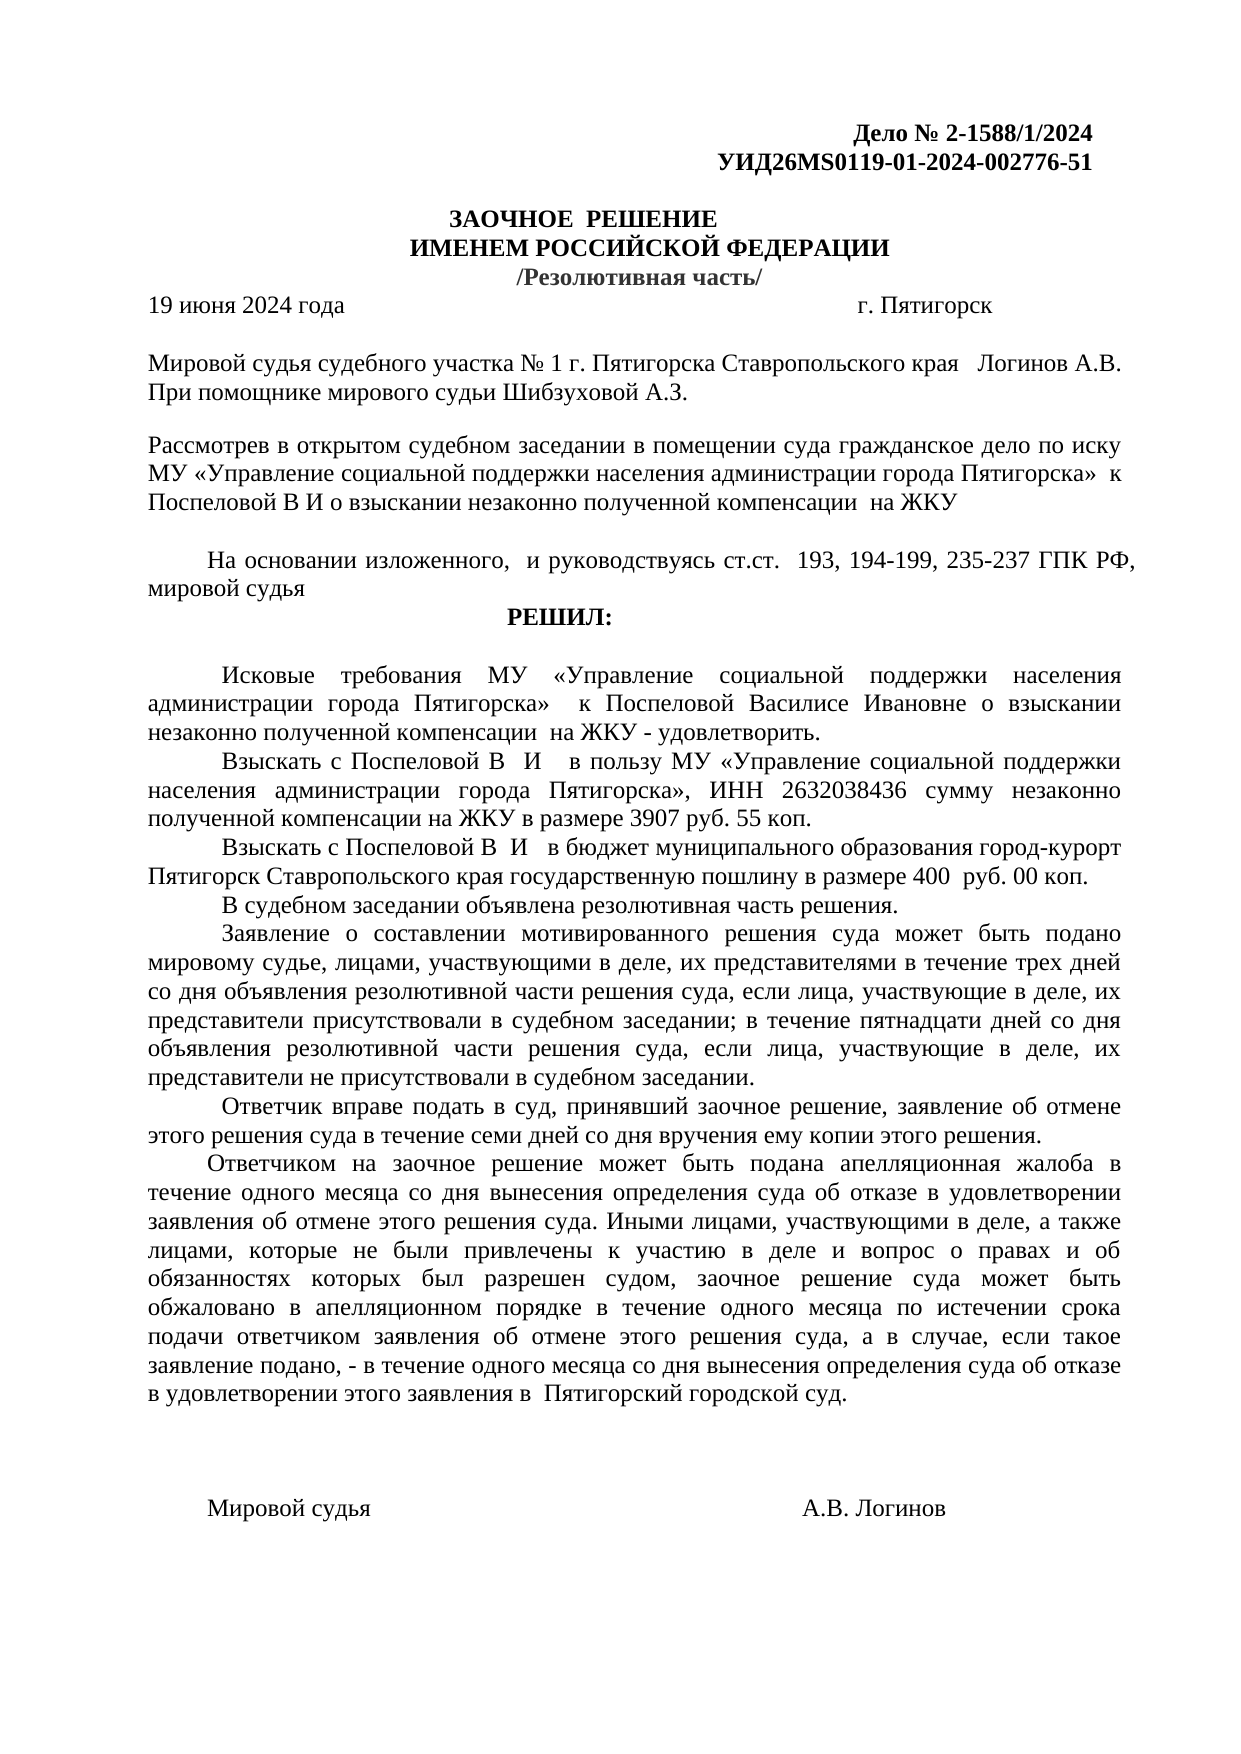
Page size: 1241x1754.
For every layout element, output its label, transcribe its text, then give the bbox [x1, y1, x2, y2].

text 19 июня 2024 года г. Пятигорск [148, 291, 1107, 319]
text Взыскать с Поспеловой В И в бюджет муниципального образования город-курорт Пятигорск Ставропольского края государственную пошлину в размере 400 руб. 00 коп. [148, 832, 1122, 890]
text Дело № 2-1588/1/2024 [369, 118, 1093, 147]
text Рассмотрев в открытом судебном заседании в помещении суда гражданское дело по иску МУ «Управление социальной поддержки населения администрации города Пятигорска» к Поспеловой В И о взыскании незаконно полученной компенсации на ЖКУ [148, 430, 1122, 516]
text Исковые требования МУ «Управление социальной поддержки населения администрации города Пятигорска» к Поспеловой Василисе Ивановне о взыскании незаконно полученной компенсации на ЖКУ - удовлетворить. [148, 660, 1122, 746]
text УИД26MS0119-01-2024-002776-51 [369, 147, 1093, 176]
text Мировой судья А.В. Логинов [148, 1493, 1093, 1522]
text /Резолютивная часть/ [443, 262, 1093, 291]
text Заявление о составлении мотивированного решения суда может быть подано мировому судье, лицами, участвующими в деле, их представителями в течение трех дней со дня объявления резолютивной части решения суда, если лица, участвующие в деле, их представители присутствовали в судебном заседании; в течение пятнадцати дней со дня объявления резолютивной части решения суда, если лица, участвующие в деле, их представители не присутствовали в судебном заседании. [148, 918, 1122, 1091]
text Мировой судья судебного участка № 1 г. Пятигорска Ставропольского края Логинов А.В. [148, 348, 1122, 377]
text ЗАОЧНОЕ РЕШЕНИЕ [369, 204, 1093, 233]
text Ответчиком на заочное решение может быть подана апелляционная жалоба в течение одного месяца со дня вынесения определения суда об отказе в удовлетворении заявления об отмене этого решения суда. Иными лицами, участвующими в деле, а также лицами, которые не были привлечены к участию в деле и вопрос о правах и об обязанностях которых был разрешен судом, заочное решение суда может быть обжаловано в апелляционном порядке в течение одного месяца по истечении срока подачи ответчиком заявления об отмене этого решения суда, а в случае, если такое заявление подано, - в течение одного месяца со дня вынесения определения суда об отказе в удовлетворении этого заявления в Пятигорский городской суд. [148, 1148, 1122, 1407]
text ИМЕНЕМ РОССИЙСКОЙ ФЕДЕРАЦИИ [148, 233, 1093, 262]
text При помощнике мирового судьи Шибзуховой А.З. [148, 377, 1122, 406]
text Взыскать с Поспеловой В И в пользу МУ «Управление социальной поддержки населения администрации города Пятигорска», ИНН 2632038436 сумму незаконно полученной компенсации на ЖКУ в размере 3907 руб. 55 коп. [148, 746, 1122, 832]
text В судебном заседании объявлена резолютивная часть решения. [148, 890, 1122, 918]
text РЕШИЛ: [148, 602, 1093, 631]
text Ответчик вправе подать в суд, принявший заочное решение, заявление об отмене этого решения суда в течение семи дней со дня вручения ему копии этого решения. [148, 1091, 1122, 1148]
text На основании изложенного, и руководствуясь ст.ст. 193, 194-199, 235-237 ГПК РФ, мировой судья [148, 545, 1137, 602]
